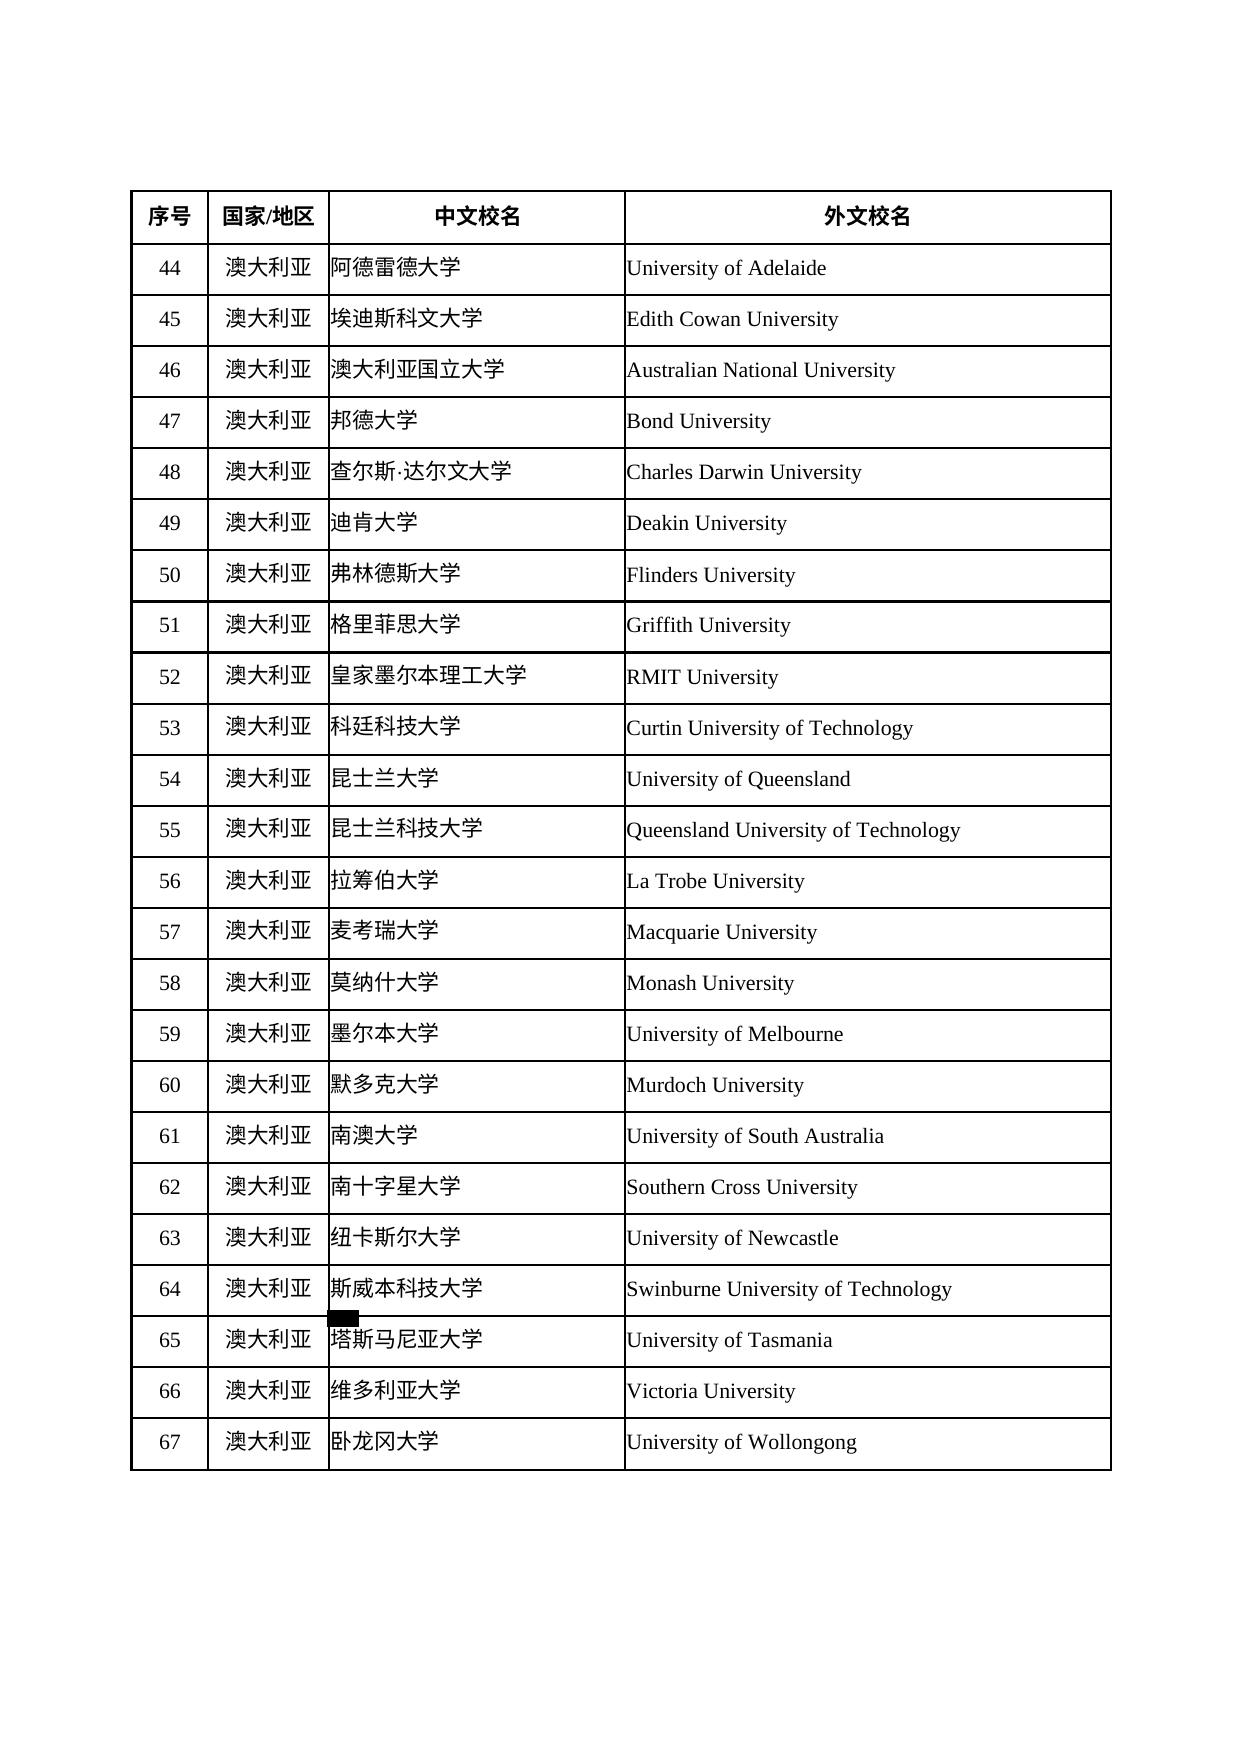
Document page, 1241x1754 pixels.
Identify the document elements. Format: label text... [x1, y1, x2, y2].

table_cell [330, 1455, 624, 1468]
table_cell 澳大利亚 [209, 807, 328, 842]
table_cell [626, 1404, 1110, 1417]
table_cell 澳大利亚 [209, 1164, 328, 1199]
table_cell 澳大利亚国立大学 [330, 347, 624, 382]
table_cell 67 [133, 1419, 207, 1454]
table_cell [209, 1455, 328, 1468]
table_cell 53 [133, 705, 207, 740]
table_cell [209, 1046, 328, 1060]
table_cell [626, 689, 1110, 702]
table_cell 56 [133, 858, 207, 893]
table_cell RMIT University [626, 654, 1110, 689]
table_cell [626, 587, 1110, 600]
table_cell 51 [133, 603, 207, 638]
table_cell [626, 434, 1110, 447]
table_cell [133, 944, 207, 958]
table_cell 澳大利亚 [209, 398, 328, 433]
table_cell University of Queensland [626, 756, 1110, 791]
table_cell [133, 638, 207, 651]
table_cell [133, 331, 207, 345]
table_cell [626, 383, 1110, 396]
table_cell [626, 536, 1110, 549]
table_cell [330, 1097, 624, 1111]
table_cell 默多克大学 [330, 1062, 624, 1097]
table_cell [330, 485, 624, 498]
table_cell [209, 791, 328, 804]
table_cell [330, 638, 624, 651]
table_cell Queensland University of Technology [626, 807, 1110, 842]
table_cell [133, 1148, 207, 1162]
table_cell [133, 893, 207, 907]
table_cell 迪肯大学 [330, 500, 624, 536]
table_cell [133, 842, 207, 856]
table_cell 南澳大学 [330, 1113, 624, 1148]
table_cell University of Newcastle [626, 1215, 1110, 1250]
table_cell 澳大利亚 [209, 603, 328, 638]
table_cell 格里菲思大学 [330, 603, 624, 638]
table_cell 50 [133, 551, 207, 587]
table_cell 皇家墨尔本理工大学 [330, 654, 624, 689]
table_cell 62 [133, 1164, 207, 1199]
table_cell [626, 1250, 1110, 1264]
table_cell [626, 1301, 1110, 1315]
table_cell 59 [133, 1011, 207, 1046]
table_cell 昆士兰科技大学 [330, 807, 624, 842]
table_cell [133, 689, 207, 702]
table_cell Bond University [626, 398, 1110, 433]
table_cell University of Wollongong [626, 1419, 1110, 1454]
table_cell 卧龙冈大学 [330, 1419, 624, 1454]
table_cell [330, 383, 624, 396]
table_cell University of Adelaide [626, 245, 1110, 280]
table_cell 澳大利亚 [209, 960, 328, 995]
table_cell [209, 434, 328, 447]
table_cell 46 [133, 347, 207, 382]
table_cell [209, 230, 328, 243]
table_cell 47 [133, 398, 207, 433]
table_cell [133, 791, 207, 804]
table_cell 澳大利亚 [209, 500, 328, 536]
table_cell 58 [133, 960, 207, 995]
table_cell Charles Darwin University [626, 449, 1110, 484]
table_cell 澳大利亚 [209, 449, 328, 484]
table_cell [330, 1199, 624, 1213]
table_cell 64 [133, 1266, 207, 1301]
table_cell [626, 331, 1110, 345]
table_cell [330, 944, 624, 958]
table_header 序号 [133, 192, 207, 230]
table_cell 54 [133, 756, 207, 791]
table_cell [209, 1301, 328, 1315]
table_cell [209, 740, 328, 753]
table_cell 澳大利亚 [209, 347, 328, 382]
table_cell [209, 944, 328, 958]
table_cell [209, 280, 328, 294]
table_cell [133, 485, 207, 498]
table_cell [133, 1199, 207, 1213]
table_cell University of Tasmania [626, 1317, 1110, 1352]
table_cell Edith Cowan University [626, 296, 1110, 331]
table_cell 邦德大学 [330, 398, 624, 433]
table_cell [133, 587, 207, 600]
table_cell 澳大利亚 [209, 245, 328, 280]
table_cell 墨尔本大学 [330, 1011, 624, 1046]
table_cell [330, 1404, 624, 1417]
table_cell 澳大利亚 [209, 654, 328, 689]
table_cell 45 [133, 296, 207, 331]
table_cell 澳大利亚 [209, 1062, 328, 1097]
table_cell Murdoch University [626, 1062, 1110, 1097]
table_cell Macquarie University [626, 909, 1110, 944]
table_cell [626, 485, 1110, 498]
table_cell Victoria University [626, 1368, 1110, 1403]
table_cell 昆士兰大学 [330, 756, 624, 791]
table_cell 澳大利亚 [209, 909, 328, 944]
table_cell [133, 383, 207, 396]
table_cell 澳大利亚 [209, 756, 328, 791]
table_cell [626, 1455, 1110, 1468]
table_cell [133, 230, 207, 243]
table_cell [209, 383, 328, 396]
table_cell 60 [133, 1062, 207, 1097]
table_cell [133, 434, 207, 447]
table_cell [330, 893, 624, 907]
table_cell 55 [133, 807, 207, 842]
table_header 国家/地区 [209, 192, 328, 230]
table_cell [626, 1097, 1110, 1111]
table_cell 澳大利亚 [209, 1266, 328, 1301]
table_cell [626, 230, 1110, 243]
table_cell [133, 740, 207, 753]
table_cell [209, 331, 328, 345]
table_cell 拉筹伯大学 [330, 858, 624, 893]
table_cell [133, 280, 207, 294]
table_cell [626, 740, 1110, 753]
table_cell [330, 740, 624, 753]
table_cell Deakin University [626, 500, 1110, 536]
table_cell 44 [133, 245, 207, 280]
table_cell 66 [133, 1368, 207, 1403]
table_cell [209, 1148, 328, 1162]
table_cell [330, 587, 624, 600]
table_cell [626, 842, 1110, 856]
table_cell [209, 842, 328, 856]
table_cell 查尔斯·达尔文大学 [330, 449, 624, 484]
table_cell Curtin University of Technology [626, 705, 1110, 740]
table_cell [330, 1353, 624, 1366]
table_cell 澳大利亚 [209, 1113, 328, 1148]
table_cell [626, 944, 1110, 958]
table_cell [330, 1148, 624, 1162]
table_cell 49 [133, 500, 207, 536]
table_cell [209, 1199, 328, 1213]
table_cell 麦考瑞大学 [330, 909, 624, 944]
table_cell 莫纳什大学 [330, 960, 624, 995]
table_cell La Trobe University [626, 858, 1110, 893]
table_cell 澳大利亚 [209, 551, 328, 587]
table_cell [133, 1455, 207, 1468]
table_cell Southern Cross University [626, 1164, 1110, 1199]
table_cell [330, 791, 624, 804]
table_cell 澳大利亚 [209, 1419, 328, 1454]
table_cell 埃迪斯科文大学 [330, 296, 624, 331]
table_cell Swinburne University of Technology [626, 1266, 1110, 1301]
table_cell University of Melbourne [626, 1011, 1110, 1046]
table_header 中文校名 [330, 192, 624, 230]
table_cell 48 [133, 449, 207, 484]
table_cell [330, 536, 624, 549]
table_cell [209, 638, 328, 651]
table_cell 维多利亚大学 [330, 1368, 624, 1403]
table_cell [626, 791, 1110, 804]
table_cell 52 [133, 654, 207, 689]
table_cell [626, 638, 1110, 651]
table_cell [626, 995, 1110, 1009]
table_cell [626, 1046, 1110, 1060]
table_cell [626, 1148, 1110, 1162]
table_cell 澳大利亚 [209, 1317, 328, 1352]
table_cell [330, 331, 624, 345]
table_cell 弗林德斯大学 [330, 551, 624, 587]
table_cell 纽卡斯尔大学 [330, 1215, 624, 1250]
table_cell 澳大利亚 [209, 705, 328, 740]
table_cell [209, 1097, 328, 1111]
table_cell [133, 1250, 207, 1264]
table_cell [209, 536, 328, 549]
table_cell [133, 1404, 207, 1417]
table_cell [133, 1046, 207, 1060]
table_cell Griffith University [626, 603, 1110, 638]
table_cell [330, 230, 624, 243]
table_cell 澳大利亚 [209, 1215, 328, 1250]
table_cell [626, 1353, 1110, 1366]
table_cell 阿德雷德大学 [330, 245, 624, 280]
table_cell [209, 587, 328, 600]
table_cell [133, 995, 207, 1009]
table_cell [626, 1199, 1110, 1213]
table_cell [209, 893, 328, 907]
table_cell [626, 893, 1110, 907]
table_cell University of South Australia [626, 1113, 1110, 1148]
table_cell Monash University [626, 960, 1110, 995]
table_header 外文校名 [626, 192, 1110, 230]
table_cell 塔斯马尼亚大学 [330, 1317, 624, 1352]
table_cell 61 [133, 1113, 207, 1148]
table_cell Flinders University [626, 551, 1110, 587]
table_cell 57 [133, 909, 207, 944]
table_cell [330, 1250, 624, 1264]
table_cell 澳大利亚 [209, 1368, 328, 1403]
table_cell [330, 689, 624, 702]
table_cell [133, 1301, 207, 1315]
table_cell 65 [133, 1317, 207, 1352]
table_cell [209, 995, 328, 1009]
table_cell [209, 1250, 328, 1264]
table_cell 斯威本科技大学 [330, 1266, 624, 1301]
table_cell 澳大利亚 [209, 296, 328, 331]
table_cell [209, 485, 328, 498]
table_cell 南十字星大学 [330, 1164, 624, 1199]
table_cell [330, 842, 624, 856]
table_cell [330, 1046, 624, 1060]
table_cell 澳大利亚 [209, 858, 328, 893]
table_cell [330, 280, 624, 294]
table_cell [133, 1353, 207, 1366]
table_cell [330, 434, 624, 447]
table_cell [209, 1353, 328, 1366]
table_cell [626, 280, 1110, 294]
table_cell 科廷科技大学 [330, 705, 624, 740]
table_cell [133, 536, 207, 549]
table_cell 澳大利亚 [209, 1011, 328, 1046]
table_cell [209, 689, 328, 702]
table_cell [330, 1301, 624, 1315]
table_cell 63 [133, 1215, 207, 1250]
table_cell [209, 1404, 328, 1417]
table_cell [330, 995, 624, 1009]
table_cell [133, 1097, 207, 1111]
table_cell Australian National University [626, 347, 1110, 382]
